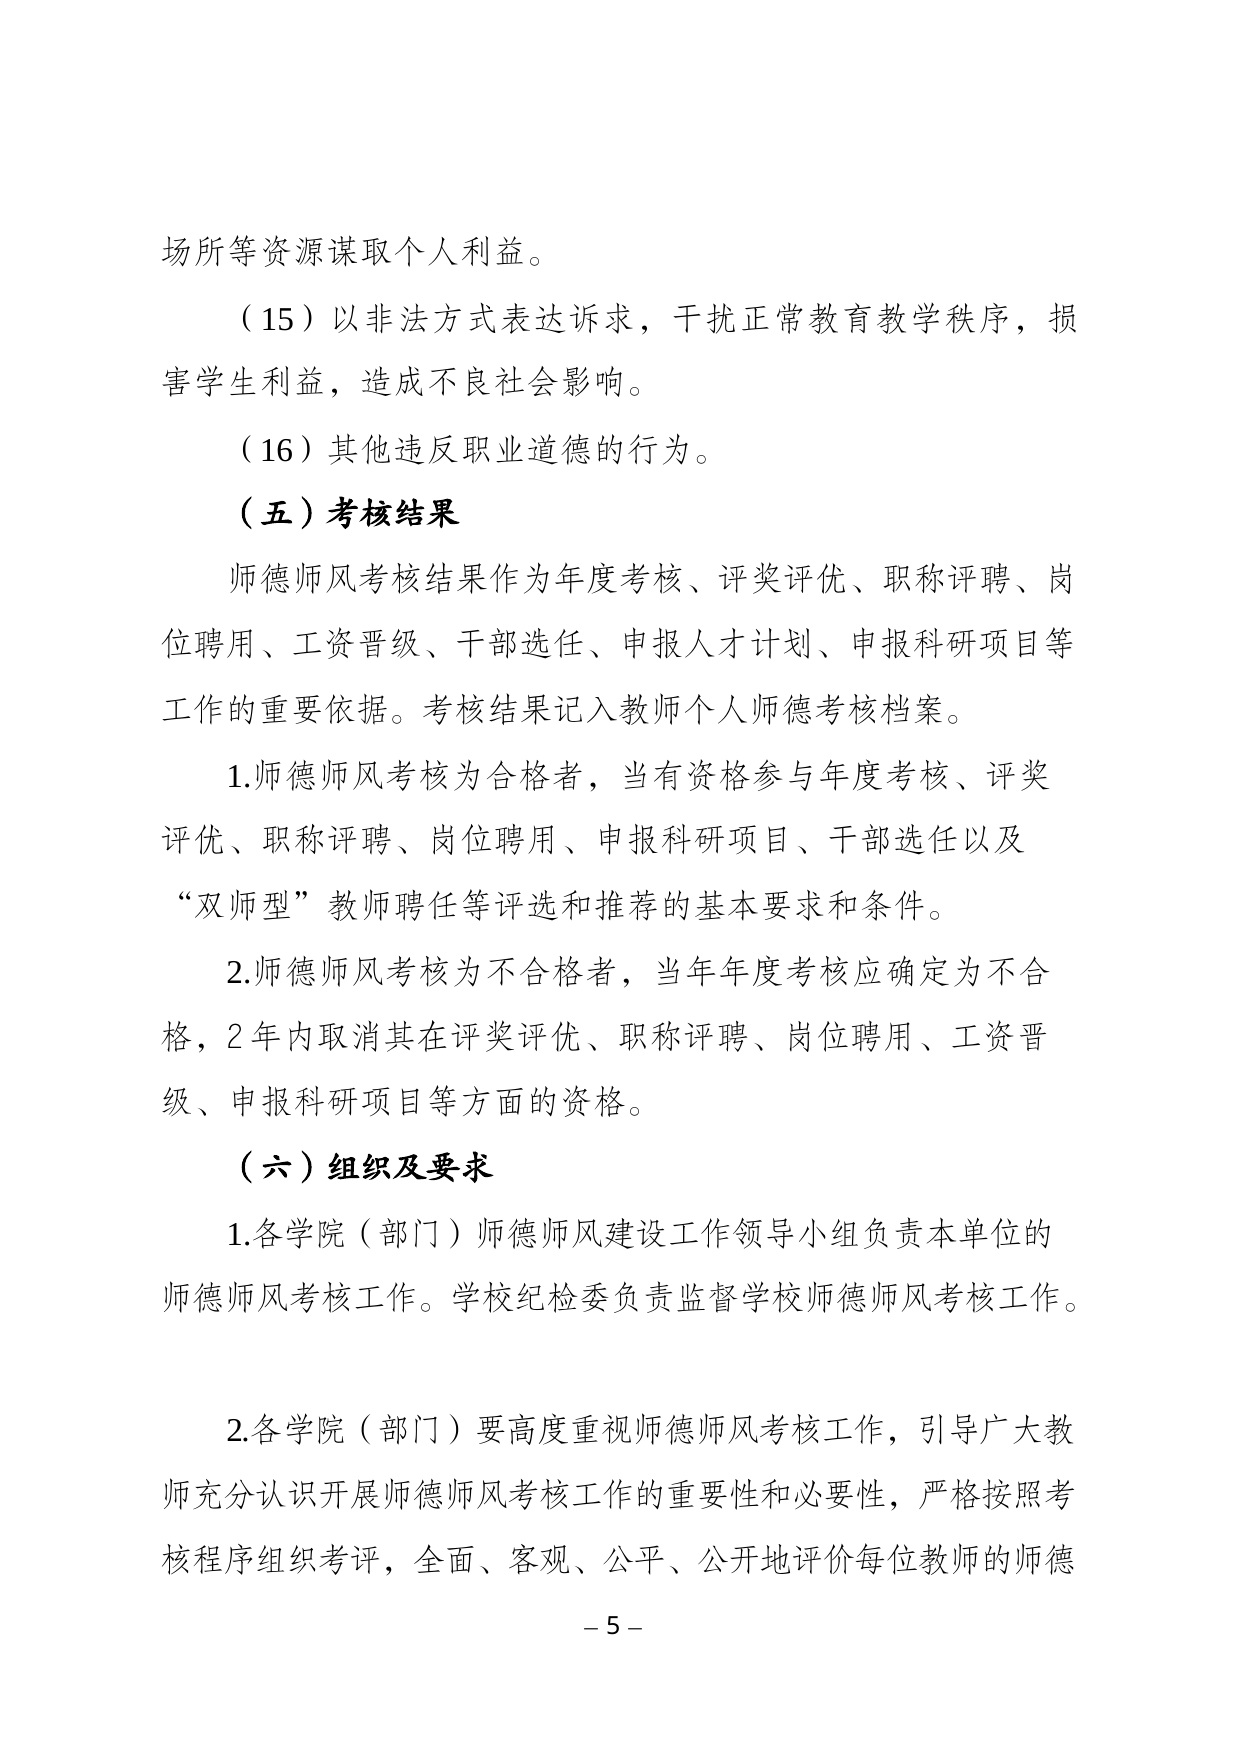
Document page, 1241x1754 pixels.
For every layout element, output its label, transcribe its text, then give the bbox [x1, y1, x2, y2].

text （15）以非法方式表达诉求，干扰正常教育教学秩序，损害学生利益，造成不良社会影响。 [159, 285, 1081, 416]
text 1.师德师风考核为合格者，当有资格参与年度考核、评奖评优、职称评聘、岗位聘用、申报科研项目、干部选任以及“双师型”教师聘任等评选和推荐的基本要求和条件。 [159, 743, 1081, 939]
text 师德师风考核结果作为年度考核、评奖评优、职称评聘、岗位聘用、工资晋级、干部选任、申报人才计划、申报科研项目等工作的重要依据。考核结果记入教师个人师德考核档案。 [159, 547, 1081, 743]
text （五）考核结果 [159, 481, 1081, 547]
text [159, 219, 1081, 285]
text 2.师德师风考核为不合格者，当年年度考核应确定为不合格，2年内取消其在评奖评优、职称评聘、岗位聘用、工资晋级、申报科研项目等方面的资格。 [159, 939, 1081, 1135]
text （16）其他违反职业道德的行为。 [159, 416, 1081, 481]
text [159, 1397, 1081, 1593]
text （六）组织及要求 [159, 1135, 1081, 1201]
text 1.各学院（部门）师德师风建设工作领导小组负责本单位的师德师风考核工作。学校纪检委负责监督学校师德师风考核工作。 [159, 1201, 1081, 1397]
